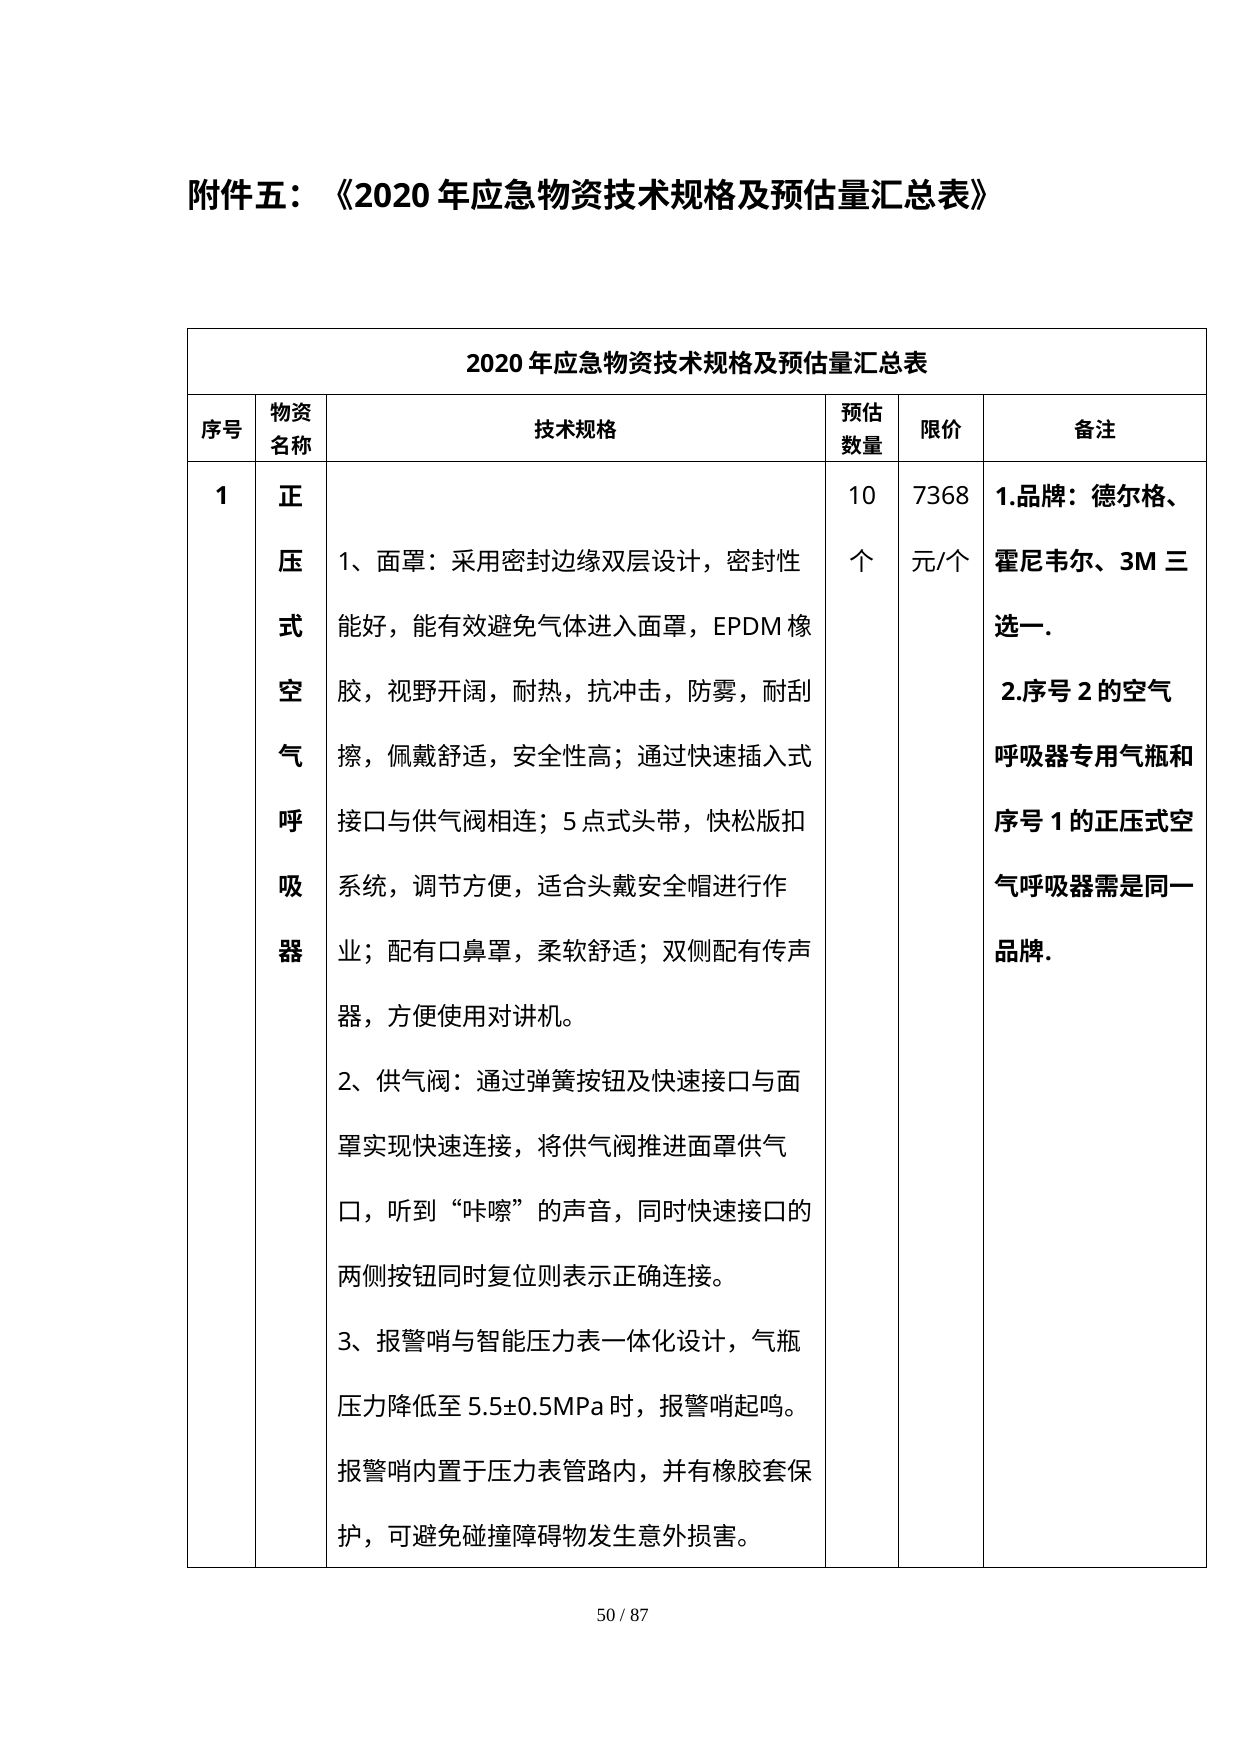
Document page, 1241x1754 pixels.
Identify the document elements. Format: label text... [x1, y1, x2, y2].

subtitle 附件五：《2020年应急物资技术规格及预估量汇总表》 [187, 160, 1053, 225]
table_cell 10个 [826, 462, 898, 1567]
table_cell 备注 [984, 395, 1206, 461]
table_header 2020年应急物资技术规格及预估量汇总表 [188, 329, 1206, 394]
table_cell 7368元/个 [899, 462, 983, 1567]
table_cell 序号 [188, 395, 255, 461]
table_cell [327, 462, 825, 1567]
table_cell 物资名称 [256, 395, 326, 461]
table_cell 1 [188, 462, 255, 1567]
table_cell 技术规格 [327, 395, 825, 461]
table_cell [984, 462, 1206, 1567]
table_cell 限价 [899, 395, 983, 461]
table_cell 正压式空气呼吸器 [256, 462, 326, 1567]
table_cell 预估数量 [826, 395, 898, 461]
